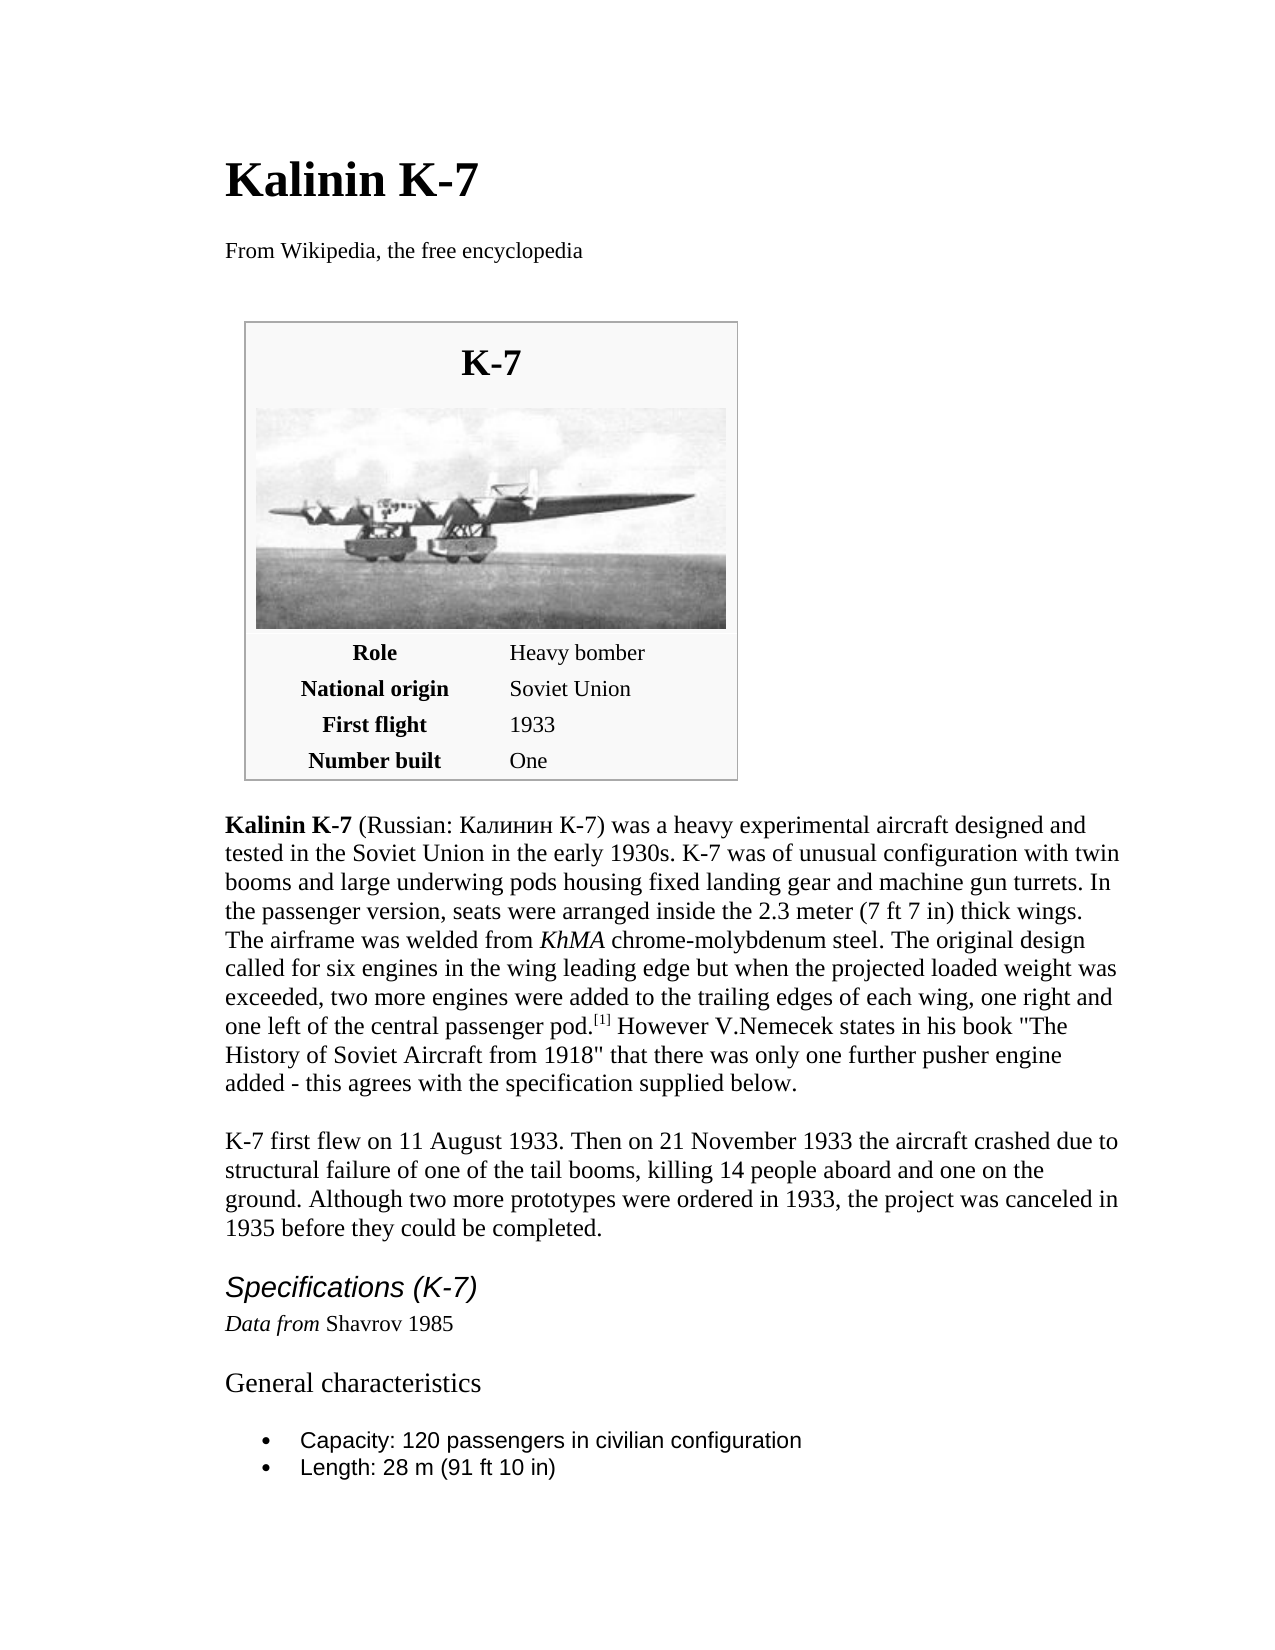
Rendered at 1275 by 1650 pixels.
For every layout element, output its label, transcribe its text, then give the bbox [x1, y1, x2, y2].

text Kalinin K-7 (Russian: Калинин К-7) was a heavy experimental aircraft designed and tested in the Soviet Union in the early 1930s. K-7 was of unusual configuration with twin booms and large underwing pods housing fixed landing gear and machine gun turrets. In the passenger version, seats were arranged inside the 2.3 meter (7 ft 7 in) thick wings. The airframe was welded from KhMA chrome-molybdenum steel. The original design called for six engines in the wing leading edge but when the projected loaded weight was exceeded, two more engines were added to the trailing edges of each wing, one right and one left of the central passenger pod.[1] However V.Nemecek states in his book "The History of Soviet Aircraft from 1918" that there was only one further pusher engine added - this agrees with the specification supplied below. [225, 810, 1125, 1097]
table_cell [246, 403, 737, 633]
text From Wikipedia, the free encyclopedia [225, 237, 1125, 263]
text K-7 first flew on 11 August 1933. Then on 21 November 1933 the aircraft crashed due to structural failure of one of the tail booms, killing 14 people aboard and one on the ground. Although two more prototypes were ordered in 1933, the project was canceled in 1935 before they could be completed. [225, 1126, 1125, 1241]
table_cell First flight [246, 706, 504, 743]
table_cell 1933 [504, 706, 737, 743]
table_cell Soviet Union [504, 670, 737, 706]
table_cell Role [246, 634, 504, 670]
subtitle Specifications (K-7) [225, 1271, 1125, 1304]
table_cell National origin [246, 670, 504, 706]
text Kalinin K-7 [225, 150, 1125, 207]
text General characteristics [225, 1366, 1125, 1398]
picture [256, 408, 726, 629]
table_cell One [504, 743, 737, 779]
list Length: 28 m (91 ft 10 in) [262, 1454, 1125, 1480]
table_cell Heavy bomber [504, 634, 737, 670]
text Data from Shavrov 1985 [225, 1310, 1125, 1337]
list Capacity: 120 passengers in civilian configuration [262, 1427, 1125, 1454]
table_cell Number built [246, 743, 504, 779]
table_header K-7 [246, 323, 737, 403]
